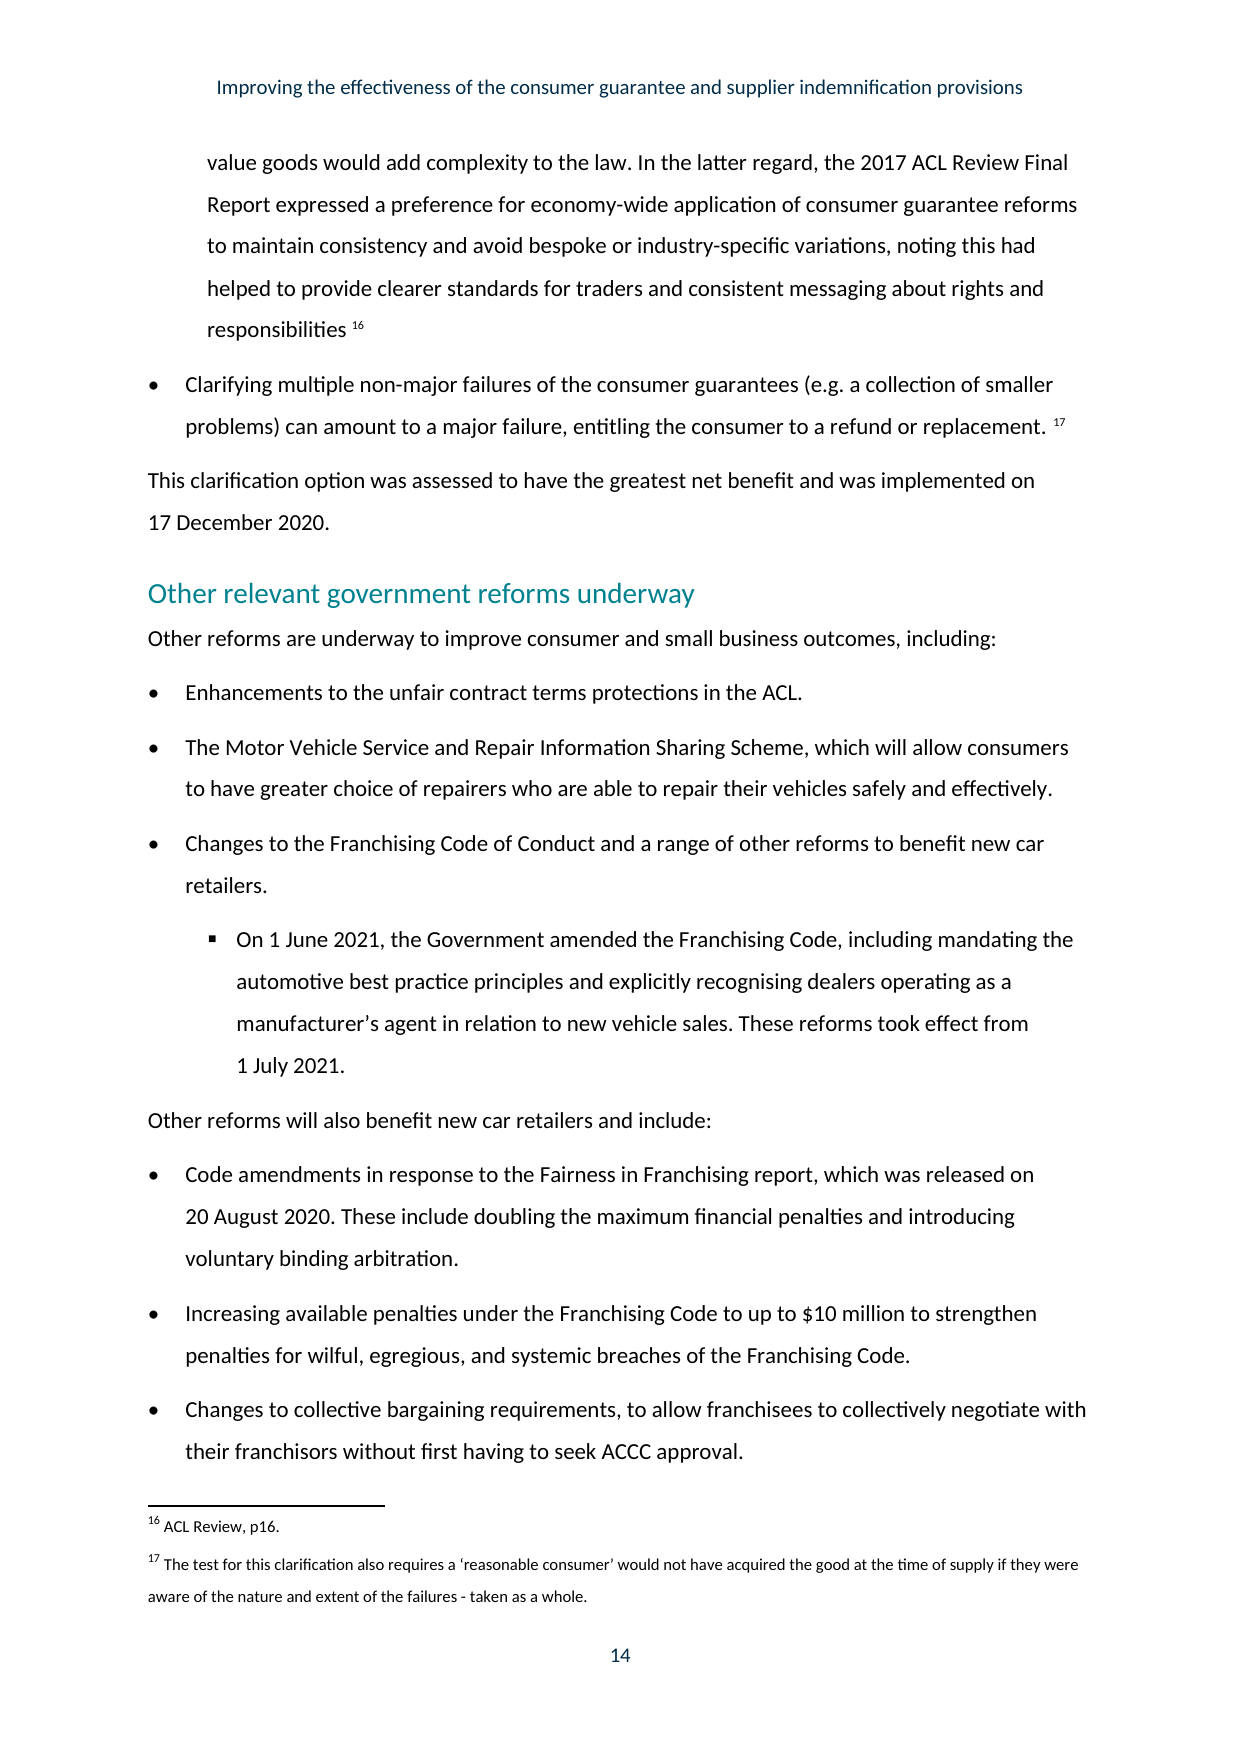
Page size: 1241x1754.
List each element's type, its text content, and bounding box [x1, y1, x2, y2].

list Other reforms are underway to improve consumer and small business outcomes, including: [148, 624, 1092, 652]
text On 1 June 2021, the Government amended the Franchising Code, including mandating the automotive best practice principles and explicitly recognising dealers operating as a manufacturer’s agent in relation to new vehicle sales. These reforms took effect from 1 July 2021. [207, 926, 1092, 1079]
text Changes to collective bargaining requirements, to allow franchisees to collectively negotiate with their franchisors without first having to seek ACCC approval. [148, 1395, 1092, 1465]
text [177, 148, 1092, 344]
text Increasing available penalties under the Franchising Code to up to $10 million to strengthen penalties for wilful, egregious, and systemic breaches of the Franchising Code. [148, 1299, 1092, 1369]
text This clarification option was assessed to have the greatest net benefit and was implemented on 17 December 2020. [148, 467, 1092, 537]
text The Motor Vehicle Service and Repair Information Sharing Scheme, which will allow consumers to have greater choice of repairers who are able to repair their vehicles safely and effectively. [148, 733, 1092, 803]
text Code amendments in response to the Fairness in Franchising report, which was released on 20 August 2020. These include doubling the maximum financial penalties and introducing voluntary binding arbitration. [148, 1160, 1092, 1272]
text Clarifying multiple non-major failures of the consumer guarantees (e.g. a collection of smaller problems) can amount to a major failure, entitling the consumer to a refund or replacement. [148, 370, 1092, 440]
list Other reforms will also benefit new car retailers and include: [148, 1106, 1092, 1134]
subtitle Other relevant government reforms underway [148, 576, 1092, 611]
text Changes to the Franchising Code of Conduct and a range of other reforms to benefit new car retailers. [148, 829, 1092, 899]
text Enhancements to the unfair contract terms protections in the ACL. [148, 678, 1092, 706]
